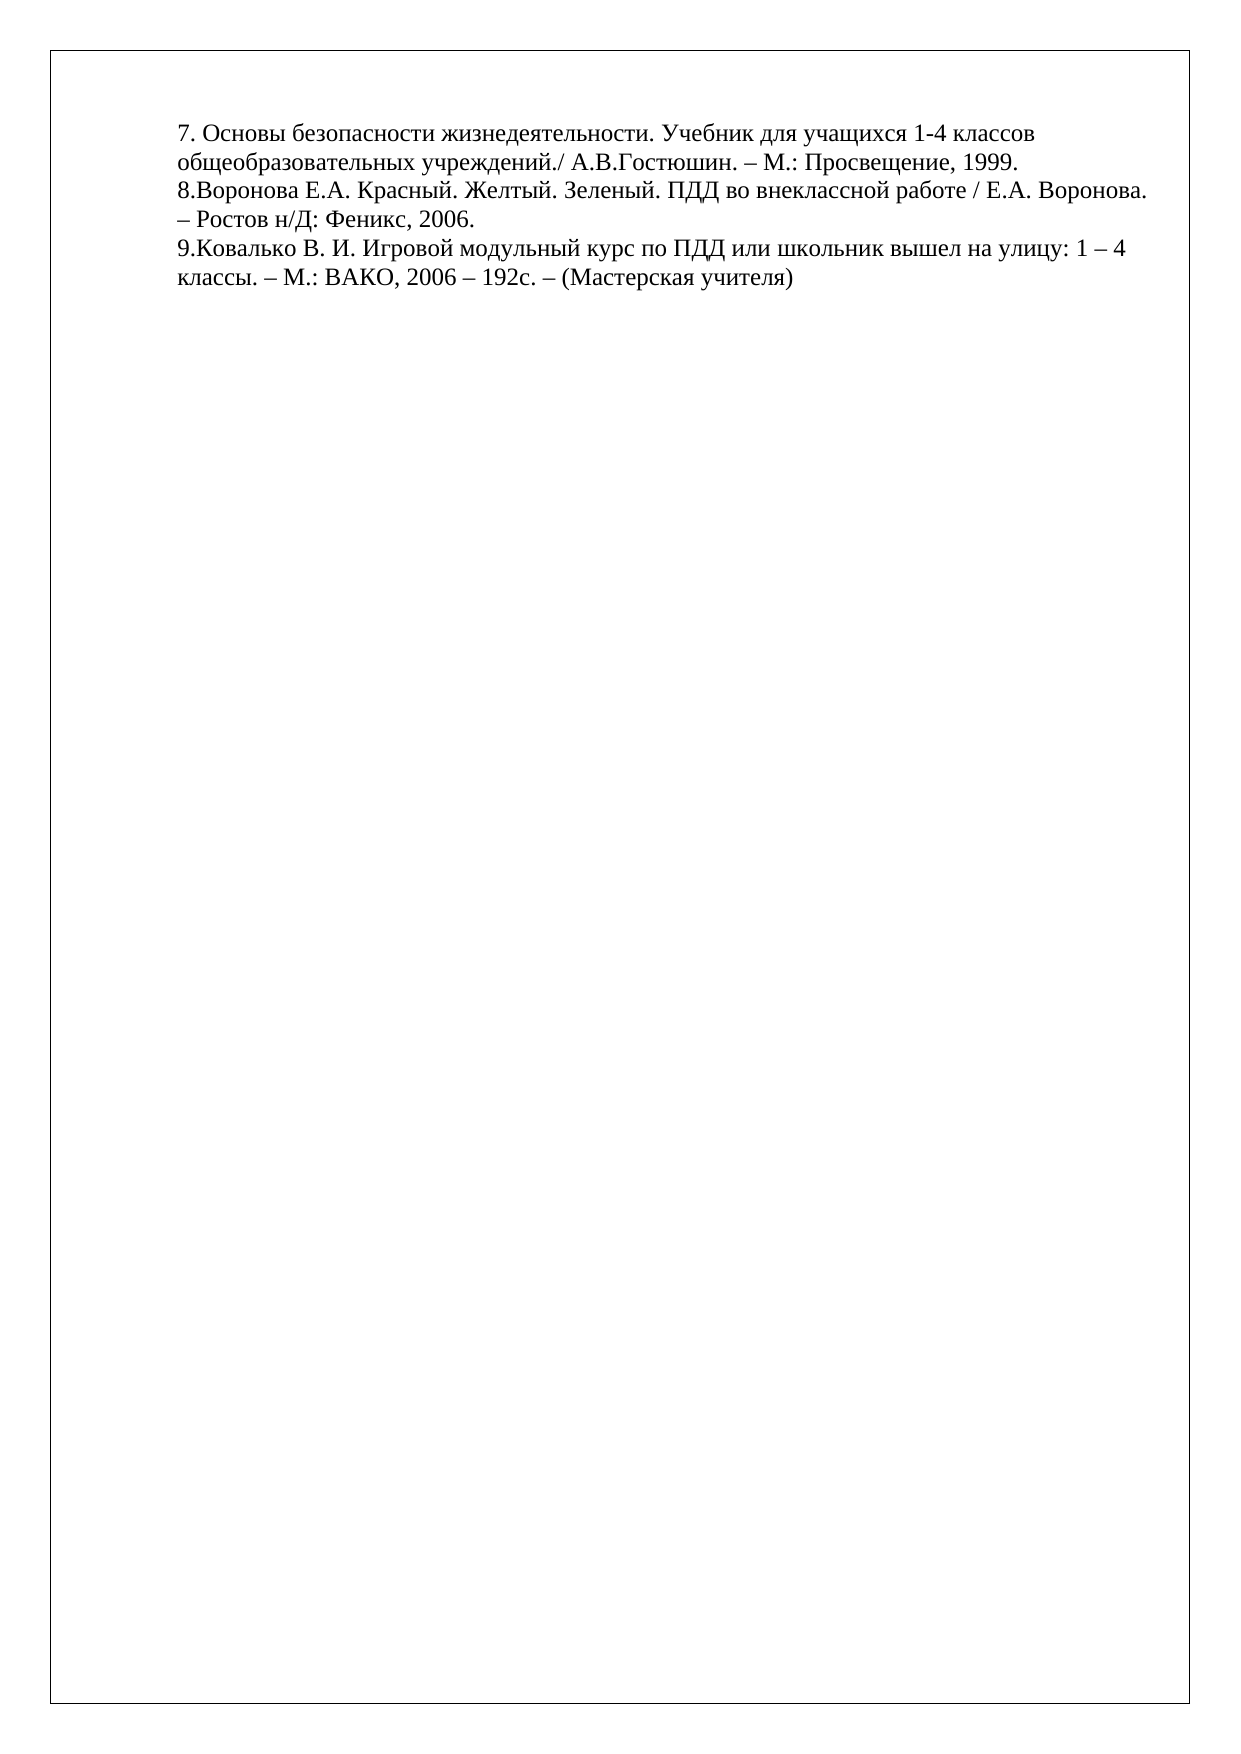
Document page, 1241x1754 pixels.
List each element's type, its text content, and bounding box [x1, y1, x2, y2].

text 9.Ковалько В. И. Игровой модульный курс по ПДД или школьник вышел на улицу: 1 – 4 классы. – М.: ВАКО, 2006 – 192с. – (Мастерская учителя) [177, 233, 1152, 291]
text 7. Основы безопасности жизнедеятельности. Учебник для учащихся 1-4 классов общеобразовательных учреждений./ А.В.Гостюшин. – М.: Просвещение, 1999. [177, 118, 1152, 176]
text 8.Воронова Е.А. Красный. Желтый. Зеленый. ПДД во внеклассной работе / Е.А. Воронова. – Ростов н/Д: Феникс, 2006. [177, 176, 1152, 233]
